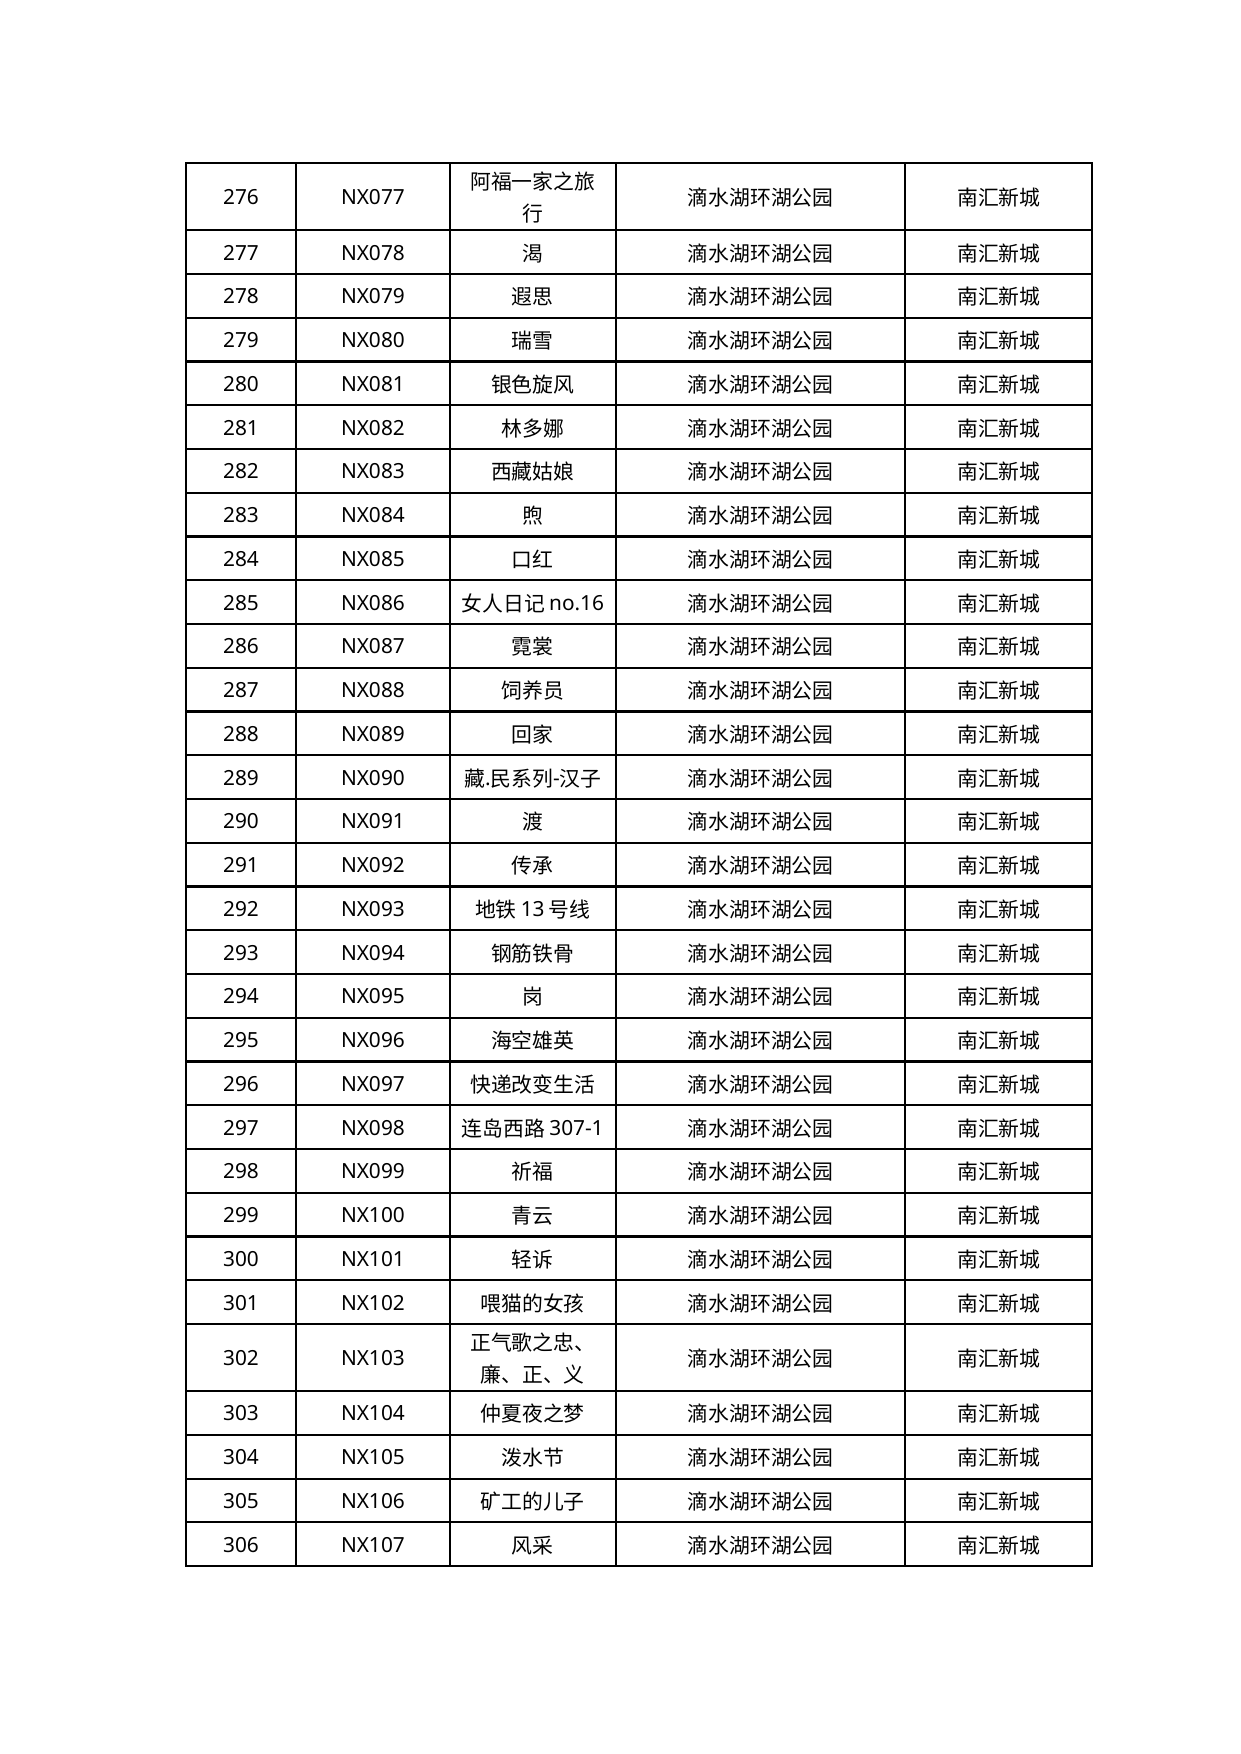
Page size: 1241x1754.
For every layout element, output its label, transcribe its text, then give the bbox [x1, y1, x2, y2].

table_cell 南汇新城 [906, 1523, 1091, 1565]
table_cell 276 [187, 164, 295, 229]
table_cell 南汇新城 [906, 844, 1091, 885]
table_cell 南汇新城 [906, 888, 1091, 929]
table_cell 滴水湖环湖公园 [617, 406, 904, 448]
table_cell 祈福 [451, 1150, 615, 1192]
table_cell 南汇新城 [906, 713, 1091, 754]
table_cell 滴水湖环湖公园 [617, 494, 904, 535]
table_cell NX096 [297, 1019, 449, 1060]
table_cell 煦 [451, 494, 615, 535]
table_cell 正气歌之忠、廉、正、义 [451, 1325, 615, 1390]
table_cell 南汇新城 [906, 669, 1091, 710]
table_cell 277 [187, 231, 295, 273]
table_cell 南汇新城 [906, 231, 1091, 273]
table_cell 南汇新城 [906, 164, 1091, 229]
table_cell NX097 [297, 1063, 449, 1104]
table_cell 滴水湖环湖公园 [617, 713, 904, 754]
table_cell 滴水湖环湖公园 [617, 319, 904, 360]
table_cell 302 [187, 1325, 295, 1390]
table_cell 滴水湖环湖公园 [617, 1194, 904, 1235]
table_cell 303 [187, 1392, 295, 1434]
table_cell 泼水节 [451, 1436, 615, 1477]
table_cell NX101 [297, 1238, 449, 1279]
table_cell 口红 [451, 538, 615, 579]
table_cell 传承 [451, 844, 615, 885]
table_cell 南汇新城 [906, 800, 1091, 842]
table_cell 299 [187, 1194, 295, 1235]
table_cell 轻诉 [451, 1238, 615, 1279]
table_cell 南汇新城 [906, 1194, 1091, 1235]
table_cell NX081 [297, 363, 449, 404]
table_cell 292 [187, 888, 295, 929]
table_cell 瑞雪 [451, 319, 615, 360]
table_cell NX107 [297, 1523, 449, 1565]
table_cell NX103 [297, 1325, 449, 1390]
table_cell 295 [187, 1019, 295, 1060]
table_cell NX091 [297, 800, 449, 842]
table_cell NX085 [297, 538, 449, 579]
table_cell NX092 [297, 844, 449, 885]
table_cell 289 [187, 756, 295, 798]
table_cell 南汇新城 [906, 1436, 1091, 1477]
table_cell NX086 [297, 581, 449, 623]
table_cell NX089 [297, 713, 449, 754]
table_cell 280 [187, 363, 295, 404]
table_cell 滴水湖环湖公园 [617, 450, 904, 492]
table_cell 南汇新城 [906, 1392, 1091, 1434]
table_cell 286 [187, 625, 295, 667]
table_cell 南汇新城 [906, 975, 1091, 1017]
table_cell 滴水湖环湖公园 [617, 1325, 904, 1390]
table_cell 南汇新城 [906, 1150, 1091, 1192]
table_cell 282 [187, 450, 295, 492]
table_cell 风采 [451, 1523, 615, 1565]
table_cell 银色旋风 [451, 363, 615, 404]
table_cell 滴水湖环湖公园 [617, 669, 904, 710]
table_cell 岗 [451, 975, 615, 1017]
table_cell 南汇新城 [906, 275, 1091, 317]
table_cell NX090 [297, 756, 449, 798]
table_cell 284 [187, 538, 295, 579]
table_cell 南汇新城 [906, 1325, 1091, 1390]
table_cell 293 [187, 931, 295, 973]
table_cell 地铁13号线 [451, 888, 615, 929]
table_cell 南汇新城 [906, 1238, 1091, 1279]
table_cell NX083 [297, 450, 449, 492]
table_cell 滴水湖环湖公园 [617, 1523, 904, 1565]
table_cell 滴水湖环湖公园 [617, 1150, 904, 1192]
table_cell 喂猫的女孩 [451, 1281, 615, 1323]
table_cell 滴水湖环湖公园 [617, 1436, 904, 1477]
table_cell 290 [187, 800, 295, 842]
table_cell 滴水湖环湖公园 [617, 164, 904, 229]
table_cell NX079 [297, 275, 449, 317]
table_cell 海空雄英 [451, 1019, 615, 1060]
table_cell 滴水湖环湖公园 [617, 581, 904, 623]
table_cell 西藏姑娘 [451, 450, 615, 492]
table_cell 南汇新城 [906, 1281, 1091, 1323]
table_cell 283 [187, 494, 295, 535]
table_cell 281 [187, 406, 295, 448]
table_cell 298 [187, 1150, 295, 1192]
table_cell 矿工的儿子 [451, 1480, 615, 1521]
table_cell NX080 [297, 319, 449, 360]
table_cell 滴水湖环湖公园 [617, 1238, 904, 1279]
table_cell 滴水湖环湖公园 [617, 231, 904, 273]
table_cell NX104 [297, 1392, 449, 1434]
table_cell 女人日记no.16 [451, 581, 615, 623]
table_cell 滴水湖环湖公园 [617, 275, 904, 317]
table_cell 南汇新城 [906, 1106, 1091, 1148]
table_cell 296 [187, 1063, 295, 1104]
table_cell 305 [187, 1480, 295, 1521]
table_cell 279 [187, 319, 295, 360]
table_cell NX077 [297, 164, 449, 229]
table_cell 291 [187, 844, 295, 885]
table_cell 285 [187, 581, 295, 623]
table_cell 滴水湖环湖公园 [617, 1019, 904, 1060]
table_cell 回家 [451, 713, 615, 754]
table_cell 南汇新城 [906, 1480, 1091, 1521]
table_cell 南汇新城 [906, 1063, 1091, 1104]
table_cell NX098 [297, 1106, 449, 1148]
table_cell 南汇新城 [906, 319, 1091, 360]
table_cell 288 [187, 713, 295, 754]
table_cell 滴水湖环湖公园 [617, 975, 904, 1017]
table_cell 南汇新城 [906, 931, 1091, 973]
table_cell 304 [187, 1436, 295, 1477]
table_cell 滴水湖环湖公园 [617, 800, 904, 842]
table_cell NX082 [297, 406, 449, 448]
table_cell 滴水湖环湖公园 [617, 1063, 904, 1104]
table_cell NX094 [297, 931, 449, 973]
table_cell 301 [187, 1281, 295, 1323]
table_cell 南汇新城 [906, 1019, 1091, 1060]
table_cell NX088 [297, 669, 449, 710]
table_cell 294 [187, 975, 295, 1017]
table_cell 滴水湖环湖公园 [617, 756, 904, 798]
table_cell NX102 [297, 1281, 449, 1323]
table_cell 饲养员 [451, 669, 615, 710]
table_cell 青云 [451, 1194, 615, 1235]
table_cell 300 [187, 1238, 295, 1279]
table_cell 阿福一家之旅行 [451, 164, 615, 229]
table_cell 287 [187, 669, 295, 710]
table_cell 滴水湖环湖公园 [617, 1281, 904, 1323]
table_cell NX099 [297, 1150, 449, 1192]
table_cell 297 [187, 1106, 295, 1148]
table_cell 南汇新城 [906, 756, 1091, 798]
table_cell 南汇新城 [906, 363, 1091, 404]
table_cell 南汇新城 [906, 581, 1091, 623]
table_cell NX095 [297, 975, 449, 1017]
table_cell 滴水湖环湖公园 [617, 888, 904, 929]
table_cell NX084 [297, 494, 449, 535]
table_cell 钢筋铁骨 [451, 931, 615, 973]
table_cell NX106 [297, 1480, 449, 1521]
table_cell 滴水湖环湖公园 [617, 363, 904, 404]
table_cell 南汇新城 [906, 538, 1091, 579]
table_cell 滴水湖环湖公园 [617, 538, 904, 579]
table_cell NX105 [297, 1436, 449, 1477]
table_cell NX093 [297, 888, 449, 929]
table_cell 滴水湖环湖公园 [617, 931, 904, 973]
table_cell 南汇新城 [906, 406, 1091, 448]
table_cell 滴水湖环湖公园 [617, 625, 904, 667]
table_cell 南汇新城 [906, 625, 1091, 667]
table_cell NX078 [297, 231, 449, 273]
table_cell 霓裳 [451, 625, 615, 667]
table_cell 林多娜 [451, 406, 615, 448]
table_cell 南汇新城 [906, 450, 1091, 492]
table_cell 渴 [451, 231, 615, 273]
table_cell 滴水湖环湖公园 [617, 1392, 904, 1434]
table_cell 连岛西路307-1 [451, 1106, 615, 1148]
table_cell 278 [187, 275, 295, 317]
table_cell 306 [187, 1523, 295, 1565]
table_cell 渡 [451, 800, 615, 842]
table_cell 滴水湖环湖公园 [617, 1480, 904, 1521]
table_cell 快递改变生活 [451, 1063, 615, 1104]
table_cell 南汇新城 [906, 494, 1091, 535]
table_cell 滴水湖环湖公园 [617, 844, 904, 885]
table_cell 仲夏夜之梦 [451, 1392, 615, 1434]
table_cell 滴水湖环湖公园 [617, 1106, 904, 1148]
table_cell 藏.民系列-汉子 [451, 756, 615, 798]
table_cell NX100 [297, 1194, 449, 1235]
table_cell 遐思 [451, 275, 615, 317]
table_cell NX087 [297, 625, 449, 667]
